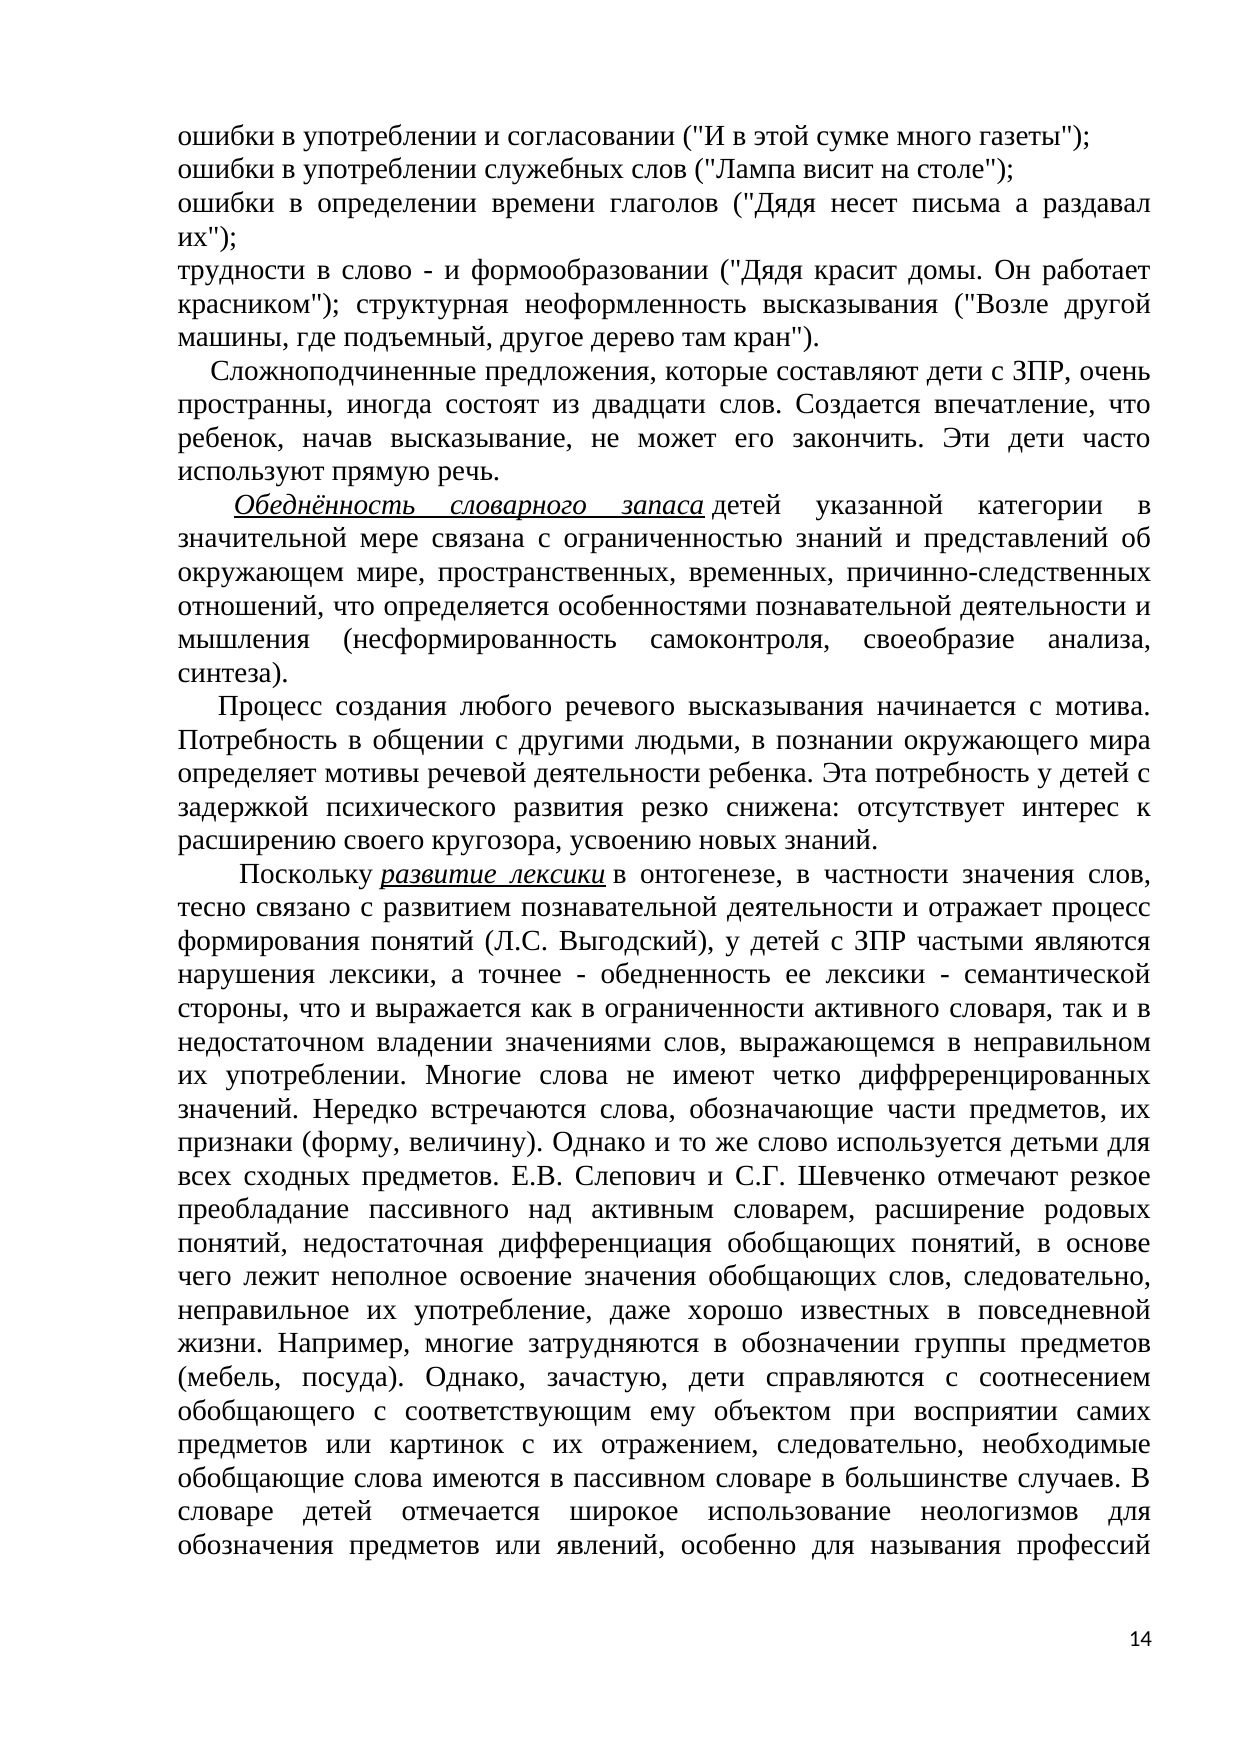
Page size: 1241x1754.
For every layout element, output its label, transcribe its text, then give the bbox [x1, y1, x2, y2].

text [177, 856, 1152, 1560]
text ошибки в употреблении и согласовании ("И в этой сумке много газеты"); [177, 118, 1152, 152]
text Процесс создания любого речевого высказывания начинается с мотива. Потребность в общении с другими людьми, в познании окружающего мира определяет мотивы речевой деятельности ребенка. Эта потребность у детей с задержкой психического развития резко снижена: отсутствует интерес к расширению своего кругозора, усвоению новых знаний. [177, 688, 1152, 856]
text ошибки в употреблении служебных слов ("Лампа висит на столе"); [177, 152, 1152, 185]
text Сложноподчиненные предложения, которые составляют дети с ЗПР, очень пространны, иногда состоят из двадцати слов. Создается впечатление, что ребенок, начав высказывание, не может его закончить. Эти дети часто используют прямую речь. [177, 353, 1152, 487]
text ошибки в определении времени глаголов ("Дядя несет письма а раздавал их"); [177, 185, 1152, 252]
text трудности в слово - и формообразовании ("Дядя красит домы. Он работает красником"); структурная неоформленность высказывания ("Возле другой машины, где подъемный, другое дерево там кран"). [177, 252, 1152, 353]
text Обеднённость словарного запаса детей указанной категории в значительной мере связана с ограниченностью знаний и представлений об окружающем мире, пространственных, временных, причинно-следственных отношений, что определяется особенностями познавательной деятельности и мышления (несформированность самоконтроля, своеобразие анализа, синтеза). [177, 487, 1152, 688]
